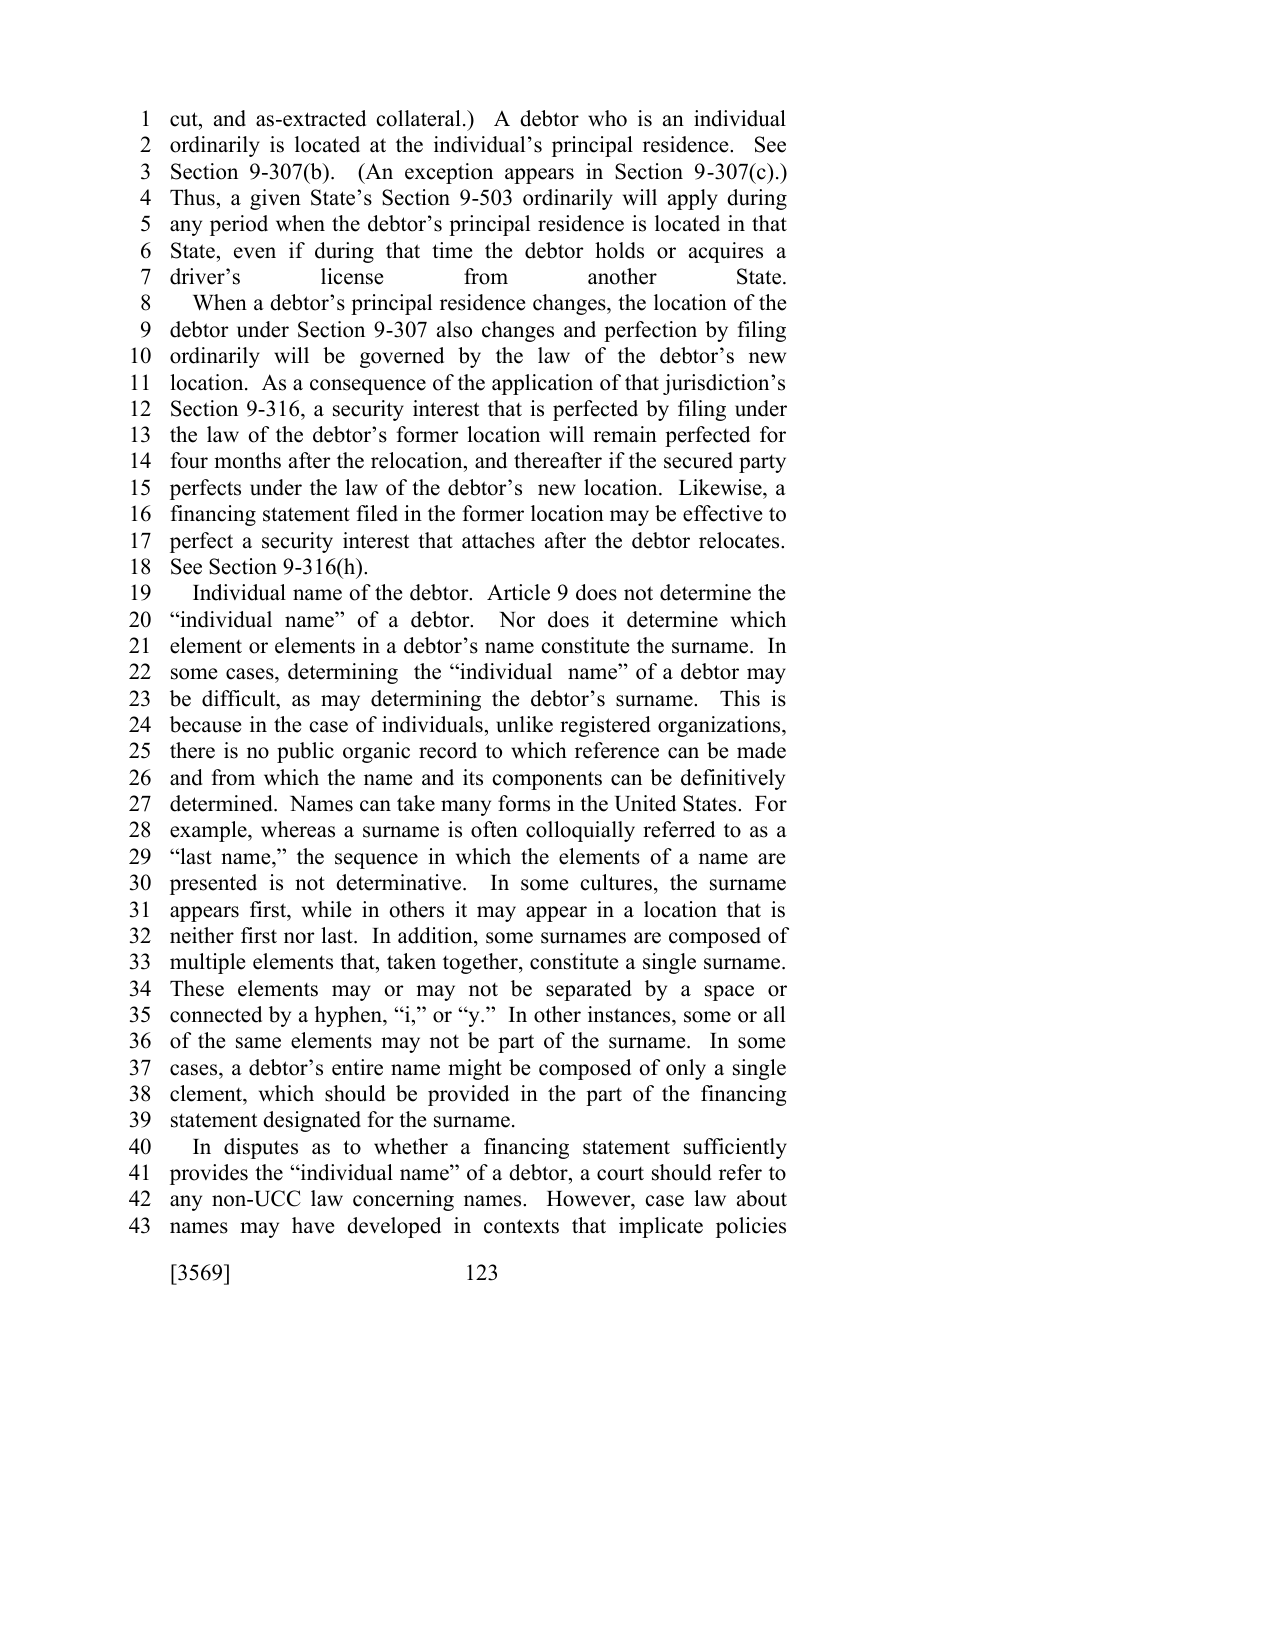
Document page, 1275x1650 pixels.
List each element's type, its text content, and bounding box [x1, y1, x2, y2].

text Individual name of the debtor. Article 9 does not determine the “individual name” of a debtor. Nor does it determine which element or elements in a debtor’s name constitute the surname. In some cases, determining the “individual name” of a debtor may be difficult, as may determining the debtor’s surname. This is because in the case of individuals, unlike registered organizations, there is no public organic record to which reference can be made and from which the name and its components can be definitively determined. Names can take many forms in the United States. For example, whereas a surname is often colloquially referred to as a “last name,” the sequence in which the elements of a name are presented is not determinative. In some cultures, the surname appears first, while in others it may appear in a location that is neither first nor last. In addition, some surnames are composed of multiple elements that, taken together, constitute a single surname. These elements may or may not be separated by a space or connected by a hyphen, “i,” or “y.” In other instances, some or all of the same elements may not be part of the surname. In some cases, a debtor’s entire name might be composed of only a single clement, which should be provided in the part of the financing statement designated for the surname. [169, 579, 787, 1133]
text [169, 105, 787, 579]
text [169, 1133, 787, 1238]
